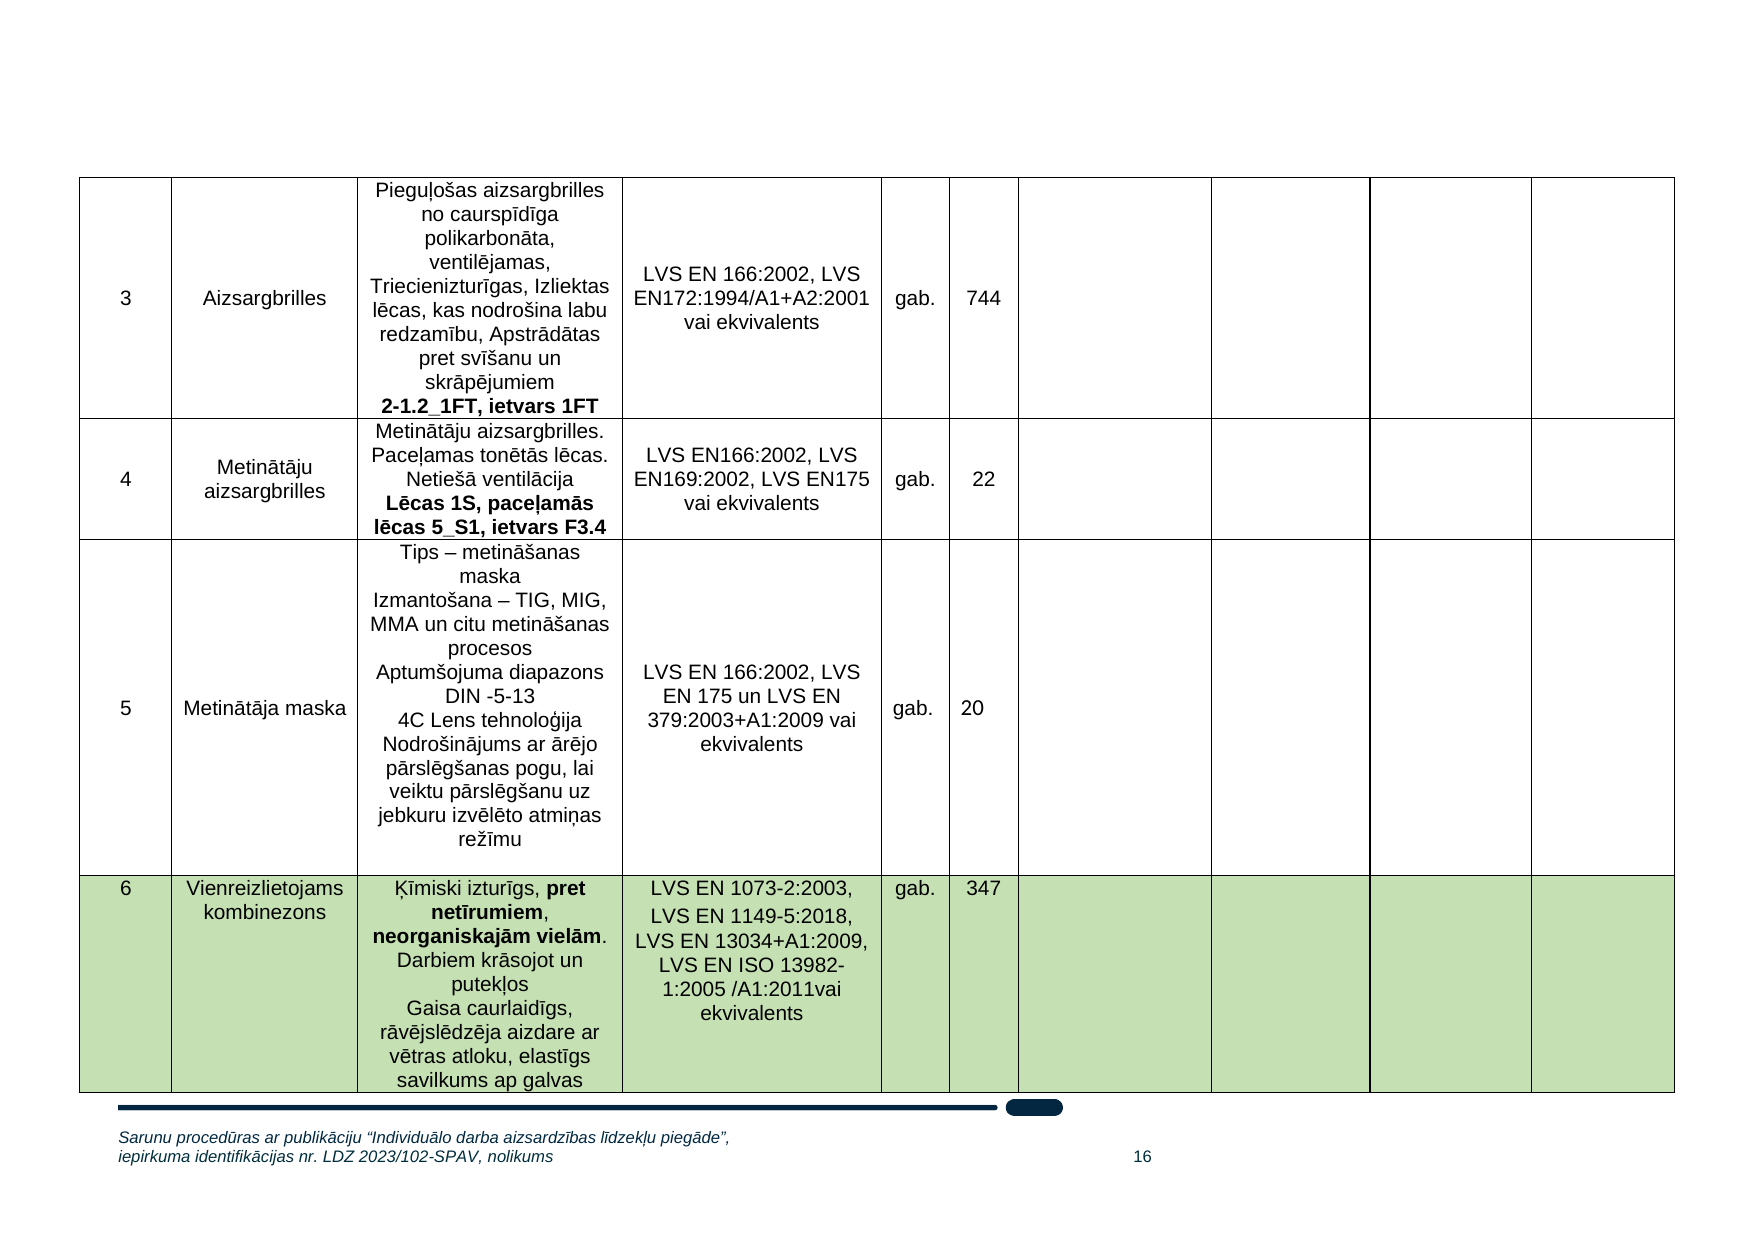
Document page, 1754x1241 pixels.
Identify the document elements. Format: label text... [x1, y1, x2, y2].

table_cell [1019, 178, 1211, 418]
table_cell gab. [882, 419, 949, 539]
table_cell Metinātāju aizsargbrilles. Paceļamas tonētās lēcas. Netiešā ventilācija Lēcas 1S, paceļamās lēcas 5_S1, ietvars F3.4 [358, 419, 622, 539]
table_cell 20 [950, 540, 1018, 875]
picture [411, 1150, 418, 1156]
table_cell [1371, 540, 1531, 875]
table_cell [1371, 419, 1531, 539]
table_cell [1212, 876, 1369, 1092]
picture [397, 1150, 402, 1159]
table_cell [1371, 876, 1531, 1092]
table_cell [1019, 540, 1211, 875]
picture [118, 1099, 1063, 1116]
table_cell Metinātāju aizsargbrilles [172, 419, 357, 539]
table_cell Vienreizlietojams kombinezons [172, 876, 357, 1092]
table_cell [1371, 178, 1531, 418]
table_cell 6 [80, 876, 171, 1092]
table_cell 347 [950, 876, 1018, 1092]
table_cell [1019, 419, 1211, 539]
table_cell [1532, 540, 1674, 875]
table_cell LVS EN 166:2002, LVS EN 175 un LVS EN 379:2003+A1:2009 vai ekvivalents [623, 540, 881, 875]
table_cell gab. [882, 540, 949, 875]
table_cell 3 [80, 178, 171, 418]
table_cell LVS EN 1073-2:2003, LVS EN 1149-5:2018, LVS EN 13034+A1:2009, LVS EN ISO 13982-1:2005 /A1:2011vai ekvivalents [623, 876, 881, 1092]
table_cell [1532, 876, 1674, 1092]
table_cell 744 [950, 178, 1018, 418]
table_cell 22 [950, 419, 1018, 539]
table_cell Tips – metināšanas maska Izmantošana – TIG, MIG, MMA un citu metināšanas procesos Aptumšojuma diapazons DIN -5-13 4C Lens tehnoloģija Nodrošinājums ar ārējo pārslēgšanas pogu, lai veiktu pārslēgšanu uz jebkuru izvēlēto atmiņas režīmu [358, 540, 622, 875]
table_cell gab. [882, 178, 949, 418]
table_cell [1212, 540, 1369, 875]
table_cell [1212, 419, 1369, 539]
picture [359, 1150, 367, 1160]
picture [346, 1153, 353, 1159]
table_cell Aizsargbrilles [172, 178, 357, 418]
table_cell [1532, 178, 1674, 418]
table_cell Pieguļošas aizsargbrilles no caurspīdīga polikarbonāta, ventilējamas, Triecienizturīgas, Izliektas lēcas, kas nodrošina labu redzamību, Apstrādātas pret svīšanu un skrāpējumiem 2-1.2_1FT, ietvars 1FT [358, 178, 622, 418]
table_cell [1212, 178, 1369, 418]
table_cell gab. [882, 876, 949, 1092]
table_cell LVS EN166:2002, LVS EN169:2002, LVS EN175 vai ekvivalents [623, 419, 881, 539]
table_cell 5 [80, 540, 171, 875]
table_cell [1532, 419, 1674, 539]
table_cell [1019, 876, 1211, 1092]
table_cell Metinātāja maska [172, 540, 357, 875]
table_cell 4 [80, 419, 171, 539]
picture [421, 1153, 428, 1159]
table_cell LVS EN 166:2002, LVS EN172:1994/A1+A2:2001 vai ekvivalents [623, 178, 881, 418]
